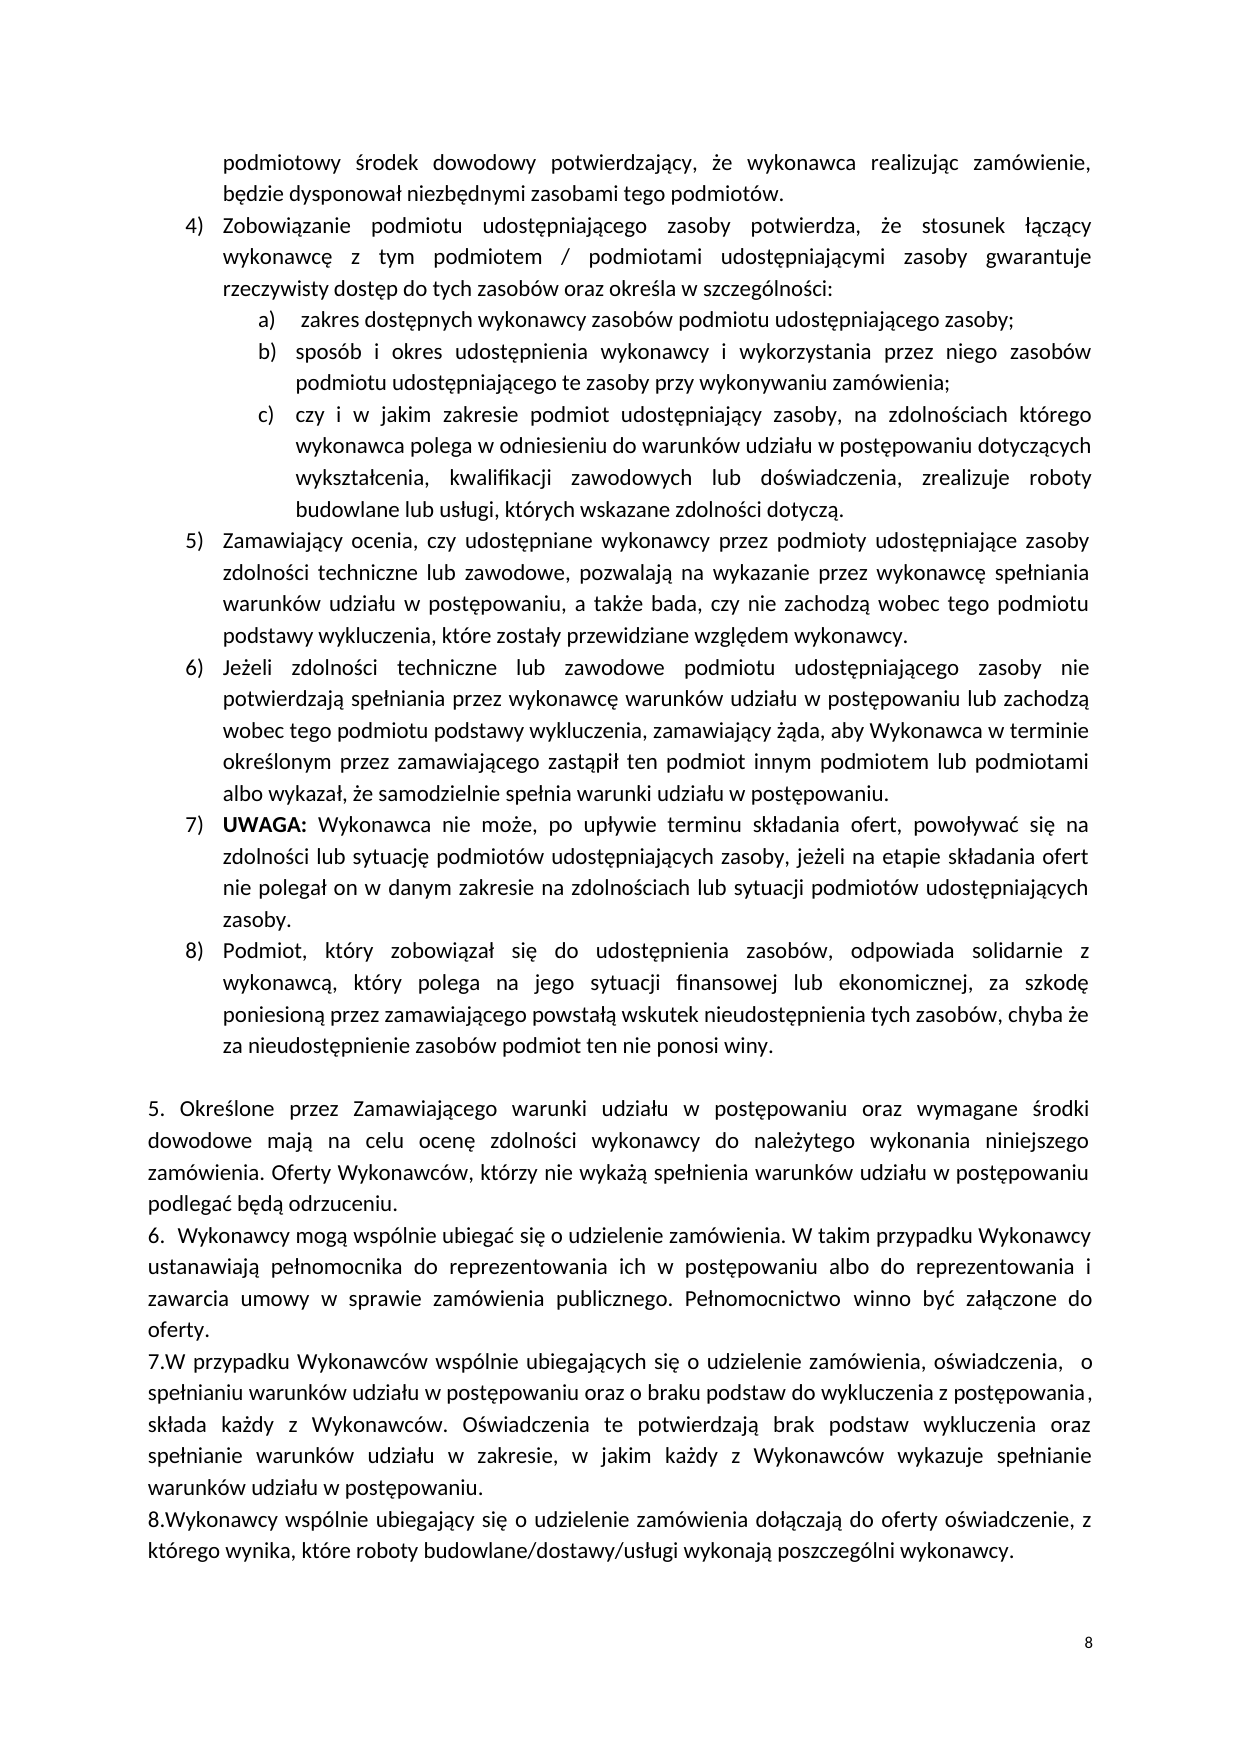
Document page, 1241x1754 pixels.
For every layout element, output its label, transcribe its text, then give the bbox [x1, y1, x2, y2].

list sposób i okres udostępnienia wykonawcy i wykorzystania przez niego zasobów podmiotu udostępniającego te zasoby przy wykonywaniu zamówienia; [258, 337, 1093, 397]
list czy i w jakim zakresie podmiot udostępniający zasoby, na zdolnościach którego wykonawca polega w odniesieniu do warunków udziału w postępowaniu dotyczących wykształcenia, kwalifikacji zawodowych lub doświadczenia, zrealizuje roboty budowlane lub usługi, których wskazane zdolności dotyczą. [258, 400, 1093, 523]
list UWAGA: Wykonawca nie może, po upływie terminu składania ofert, powoływać się na zdolności lub sytuację podmiotów udostępniających zasoby, jeżeli na etapie składania ofert nie polegał on w danym zakresie na zdolnościach lub sytuacji podmiotów udostępniających zasoby. [185, 810, 1091, 933]
list Zobowiązanie podmiotu udostępniającego zasoby potwierdza, że stosunek łączący wykonawcę z tym podmiotem / podmiotami udostępniającymi zasoby gwarantuje rzeczywisty dostęp do tych zasobów oraz określa w szczególności: [185, 211, 1093, 302]
text 8.Wykonawcy wspólnie ubiegający się o udzielenie zamówienia dołączają do oferty oświadczenie, z którego wynika, które roboty budowlane/dostawy/usługi wykonają poszczególni wykonawcy. [148, 1505, 1093, 1564]
list Jeżeli zdolności techniczne lub zawodowe podmiotu udostępniającego zasoby nie potwierdzają spełniania przez wykonawcę warunków udziału w postępowaniu lub zachodzą wobec tego podmiotu podstawy wykluczenia, zamawiający żąda, aby Wykonawca w terminie określonym przez zamawiającego zastąpił ten podmiot innym podmiotem lub podmiotami albo wykazał, że samodzielnie spełnia warunki udziału w postępowaniu. [185, 653, 1091, 807]
text 5. Określone przez Zamawiającego warunki udziału w postępowaniu oraz wymagane środki dowodowe mają na celu ocenę zdolności wykonawcy do należytego wykonania niniejszego zamówienia. Oferty Wykonawców, którzy nie wykażą spełnienia warunków udziału w postępowaniu podlegać będą odrzuceniu. [148, 1094, 1091, 1217]
list Zamawiający ocenia, czy udostępniane wykonawcy przez podmioty udostępniające zasoby zdolności techniczne lub zawodowe, pozwalają na wykazanie przez wykonawcę spełniania warunków udziału w postępowaniu, a także bada, czy nie zachodzą wobec tego podmiotu podstawy wykluczenia, które zostały przewidziane względem wykonawcy. [185, 526, 1091, 649]
list Podmiot, który zobowiązał się do udostępnienia zasobów, odpowiada solidarnie z wykonawcą, który polega na jego sytuacji finansowej lub ekonomicznej, za szkodę poniesioną przez zamawiającego powstałą wskutek nieudostępnienia tych zasobów, chyba że za nieudostępnienie zasobów podmiot ten nie ponosi winy. [185, 937, 1091, 1059]
list zakres dostępnych wykonawcy zasobów podmiotu udostępniającego zasoby; [258, 305, 1093, 333]
text 7.W przypadku Wykonawców wspólnie ubiegających się o udzielenie zamówienia, oświadczenia, o spełnianiu warunków udziału w postępowaniu oraz o braku podstaw do wykluczenia z postępowania, składa każdy z Wykonawców. Oświadczenia te potwierdzają brak podstaw wykluczenia oraz spełnianie warunków udziału w zakresie, w jakim każdy z Wykonawców wykazuje spełnianie warunków udziału w postępowaniu. [148, 1347, 1093, 1501]
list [185, 148, 1093, 207]
list Wykonawcy mogą wspólnie ubiegać się o udzielenie zamówienia. W takim przypadku Wykonawcy ustanawiają pełnomocnika do reprezentowania ich w postępowaniu albo do reprezentowania i zawarcia umowy w sprawie zamówienia publicznego. Pełnomocnictwo winno być załączone do oferty. [148, 1221, 1093, 1343]
